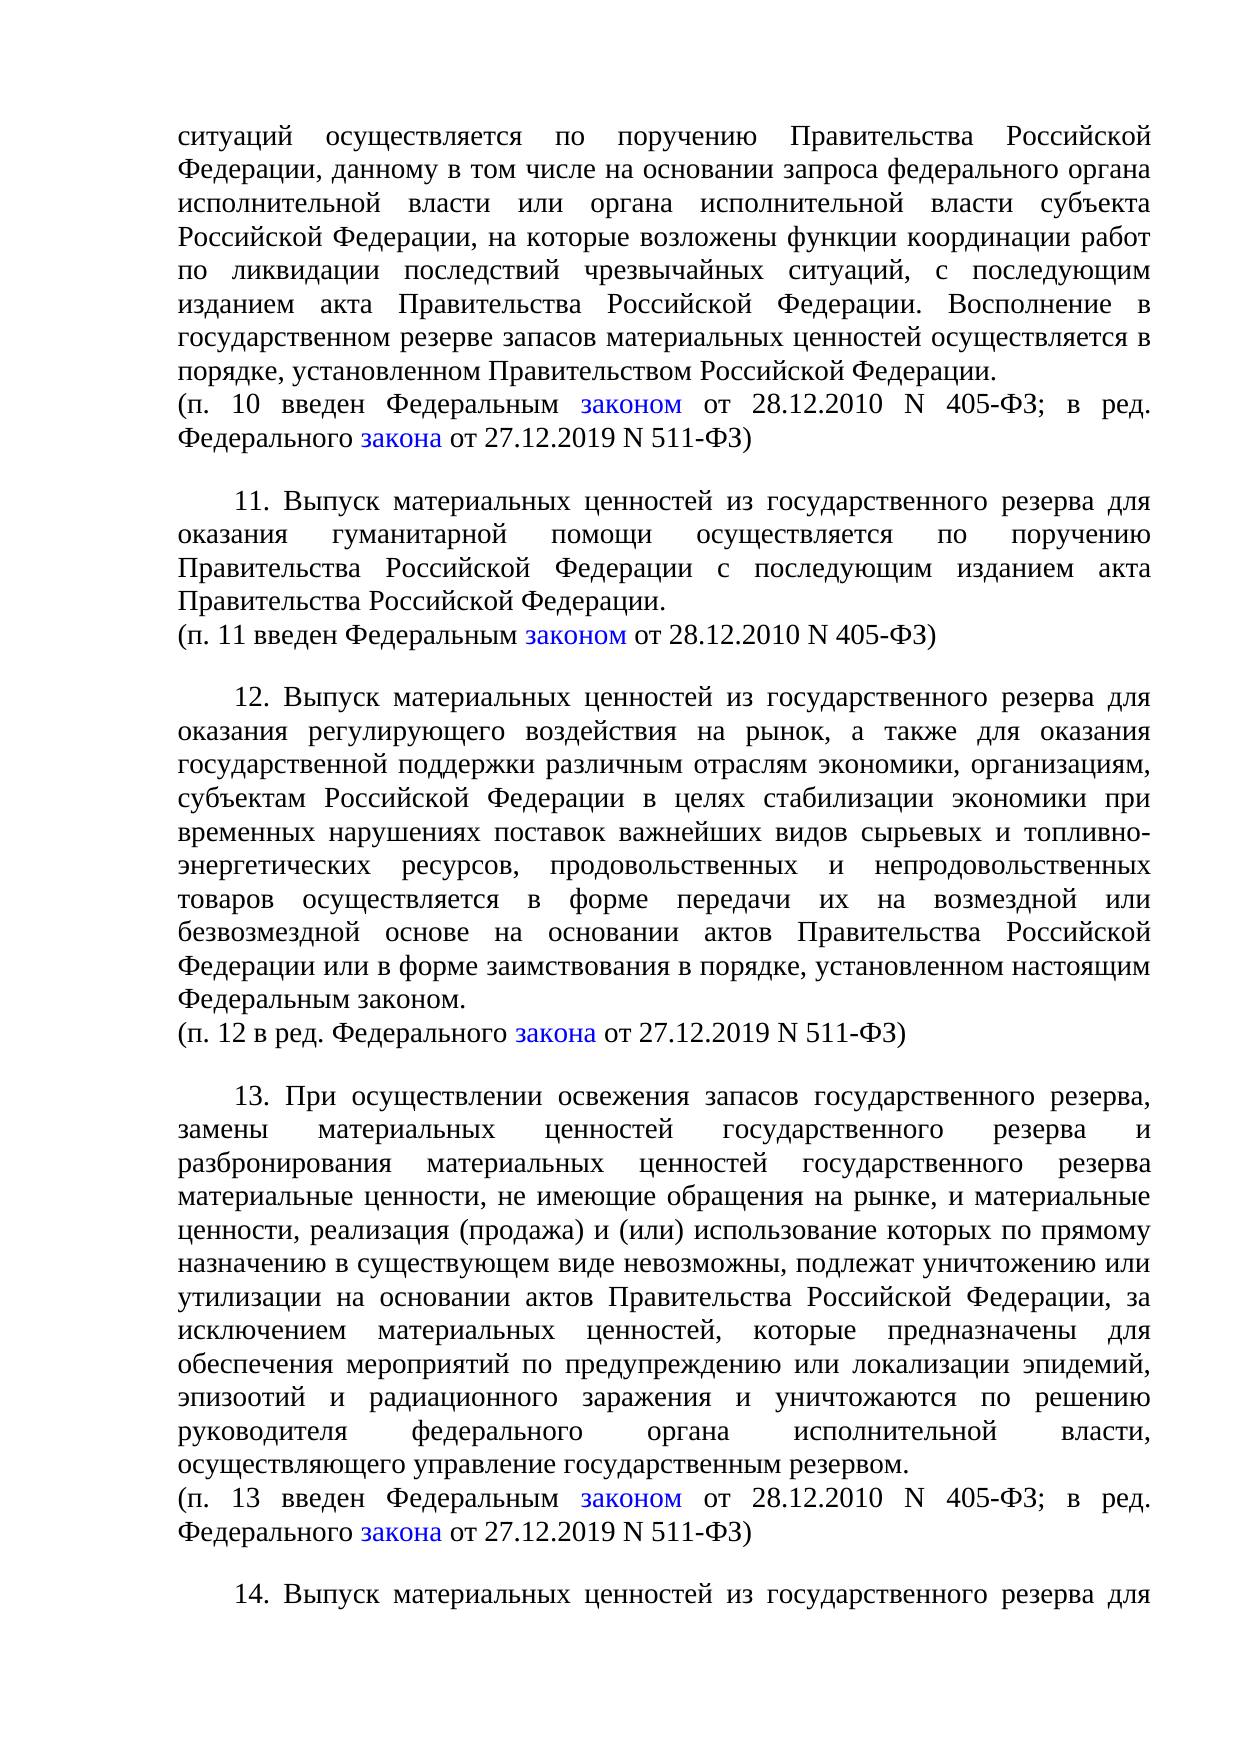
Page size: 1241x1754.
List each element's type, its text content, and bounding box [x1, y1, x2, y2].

text (п. 11 введен Федеральным законом от 28.12.2010 N 405-ФЗ) [177, 617, 1152, 650]
text 13. При осуществлении освежения запасов государственного резерва, замены материальных ценностей государственного резерва и разбронирования материальных ценностей государственного резерва материальные ценности, не имеющие обращения на рынке, и материальные ценности, реализация (продажа) и (или) использование которых по прямому назначению в существующем виде невозможны, подлежат уничтожению или утилизации на основании актов Правительства Российской Федерации, за исключением материальных ценностей, которые предназначены для обеспечения мероприятий по предупреждению или локализации эпидемий, эпизоотий и радиационного заражения и уничтожаются по решению руководителя федерального органа исполнительной власти, осуществляющего управление государственным резервом. [177, 1078, 1152, 1480]
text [177, 1576, 1152, 1610]
text 11. Выпуск материальных ценностей из государственного резерва для оказания гуманитарной помощи осуществляется по поручению Правительства Российской Федерации с последующим изданием акта Правительства Российской Федерации. [177, 483, 1152, 617]
text (п. 12 в ред. Федерального закона от 27.12.2019 N 511-ФЗ) [177, 1015, 1152, 1048]
text (п. 13 введен Федеральным законом от 28.12.2010 N 405-ФЗ; в ред. Федерального закона от 27.12.2019 N 511-ФЗ) [177, 1480, 1152, 1547]
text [177, 118, 1152, 386]
text (п. 10 введен Федеральным законом от 28.12.2010 N 405-ФЗ; в ред. Федерального закона от 27.12.2019 N 511-ФЗ) [177, 386, 1152, 453]
text 12. Выпуск материальных ценностей из государственного резерва для оказания регулирующего воздействия на рынок, а также для оказания государственной поддержки различным отраслям экономики, организациям, субъектам Российской Федерации в целях стабилизации экономики при временных нарушениях поставок важнейших видов сырьевых и топливно-энергетических ресурсов, продовольственных и непродовольственных товаров осуществляется в форме передачи их на возмездной или безвозмездной основе на основании актов Правительства Российской Федерации или в форме заимствования в порядке, установленном настоящим Федеральным законом. [177, 679, 1152, 1015]
